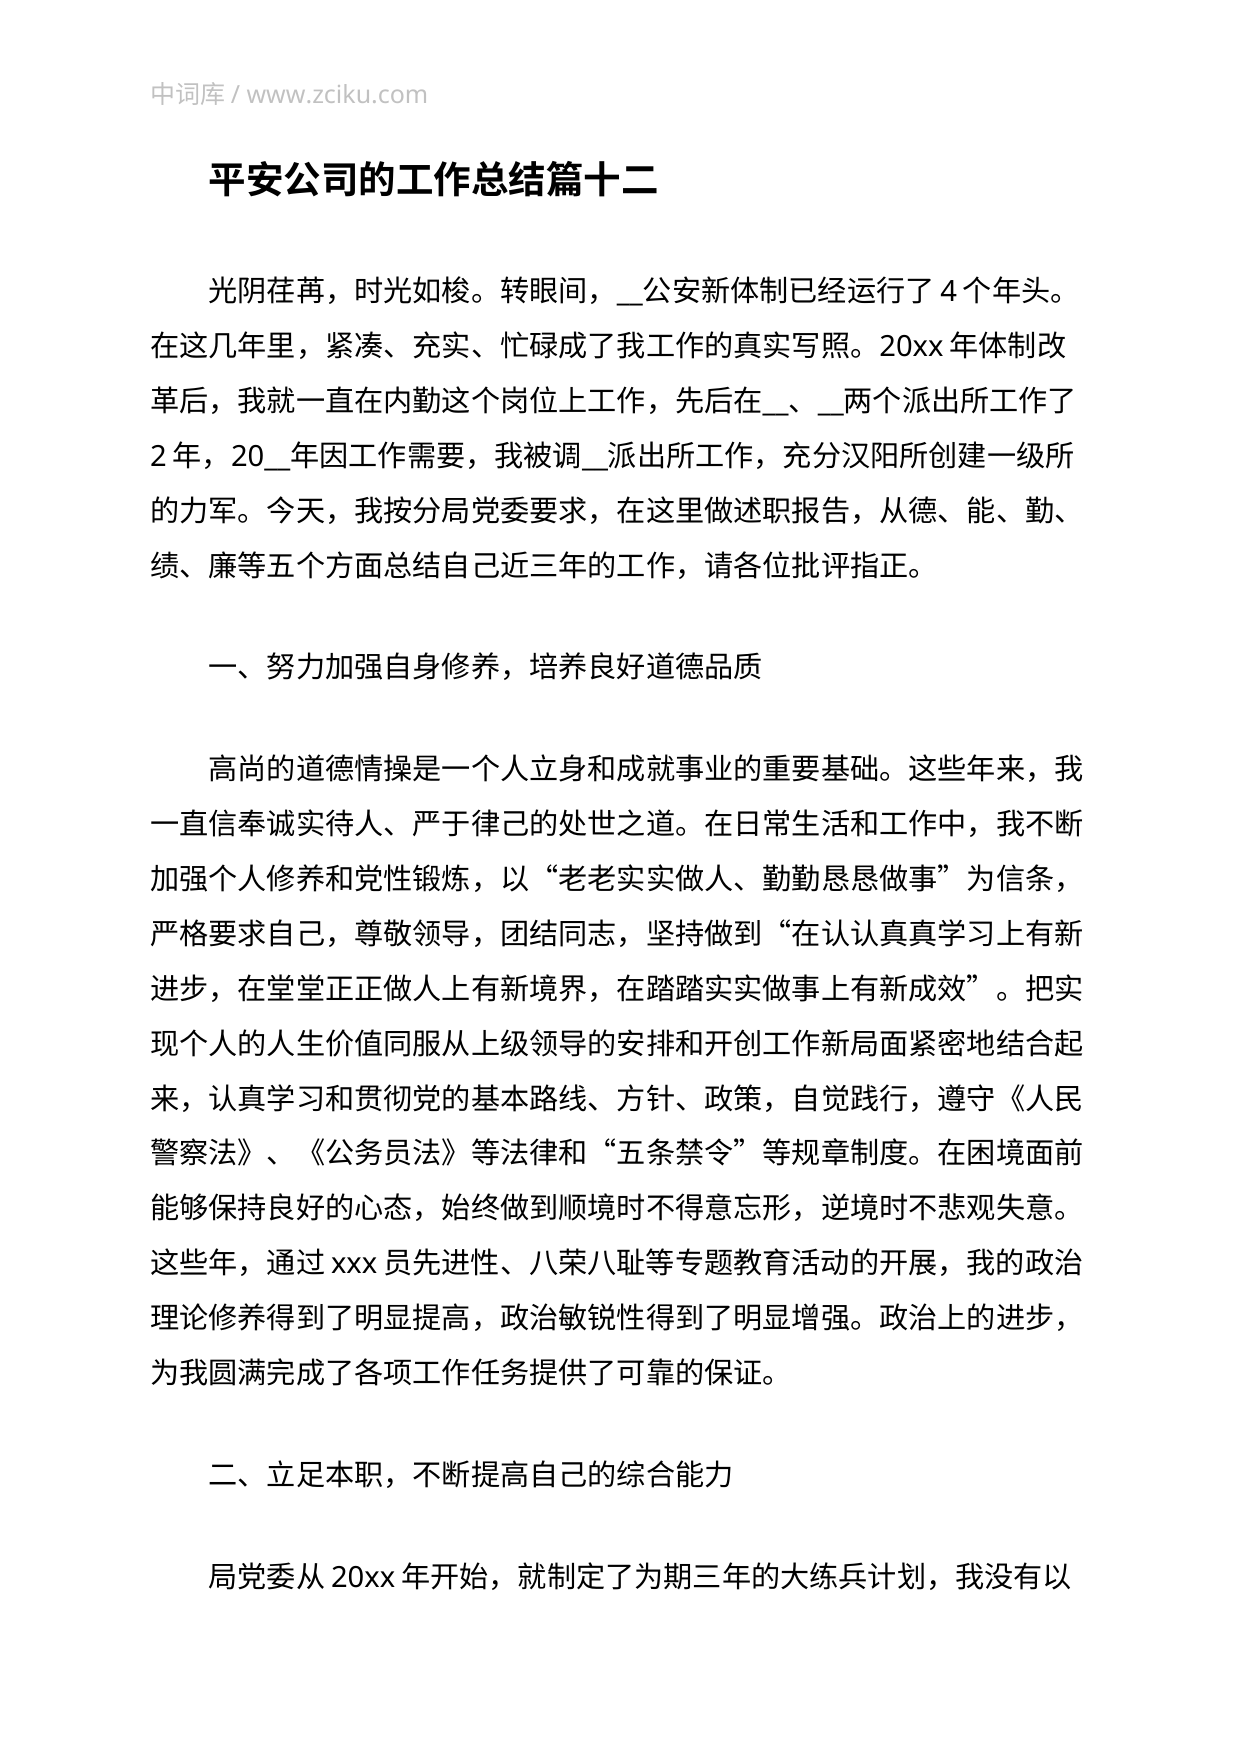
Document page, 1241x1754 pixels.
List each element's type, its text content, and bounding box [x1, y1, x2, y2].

text 平安公司的工作总结篇十二 [150, 150, 1090, 204]
text 二、立足本职，不断提高自己的综合能力 [150, 1452, 1090, 1494]
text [150, 1553, 1090, 1596]
text 光阴荏苒，时光如梭。转眼间，__公安新体制已经运行了4个年头。在这几年里，紧凑、充实、忙碌成了我工作的真实写照。20xx年体制改革后，我就一直在内勤这个岗位上工作，先后在__、__两个派出所工作了2年，20__年因工作需要，我被调__派出所工作，充分汉阳所创建一级所的力军。今天，我按分局党委要求，在这里做述职报告，从德、能、勤、绩、廉等五个方面总结自己近三年的工作，请各位批评指正。 [150, 267, 1090, 584]
text 高尚的道德情操是一个人立身和成就事业的重要基础。这些年来，我一直信奉诚实待人、严于律己的处世之道。在日常生活和工作中，我不断加强个人修养和党性锻炼，以“老老实实做人、勤勤恳恳做事”为信条，严格要求自己，尊敬领导，团结同志，坚持做到“在认认真真学习上有新进步，在堂堂正正做人上有新境界，在踏踏实实做事上有新成效”。把实现个人的人生价值同服从上级领导的安排和开创工作新局面紧密地结合起来，认真学习和贯彻党的基本路线、方针、政策，自觉践行，遵守《人民警察法》、《公务员法》等法律和“五条禁令”等规章制度。在困境面前能够保持良好的心态，始终做到顺境时不得意忘形，逆境时不悲观失意。这些年，通过xxx员先进性、八荣八耻等专题教育活动的开展，我的政治理论修养得到了明显提高，政治敏锐性得到了明显增强。政治上的进步，为我圆满完成了各项工作任务提供了可靠的保证。 [150, 746, 1090, 1392]
text 一、努力加强自身修养，培养良好道德品质 [150, 644, 1090, 686]
